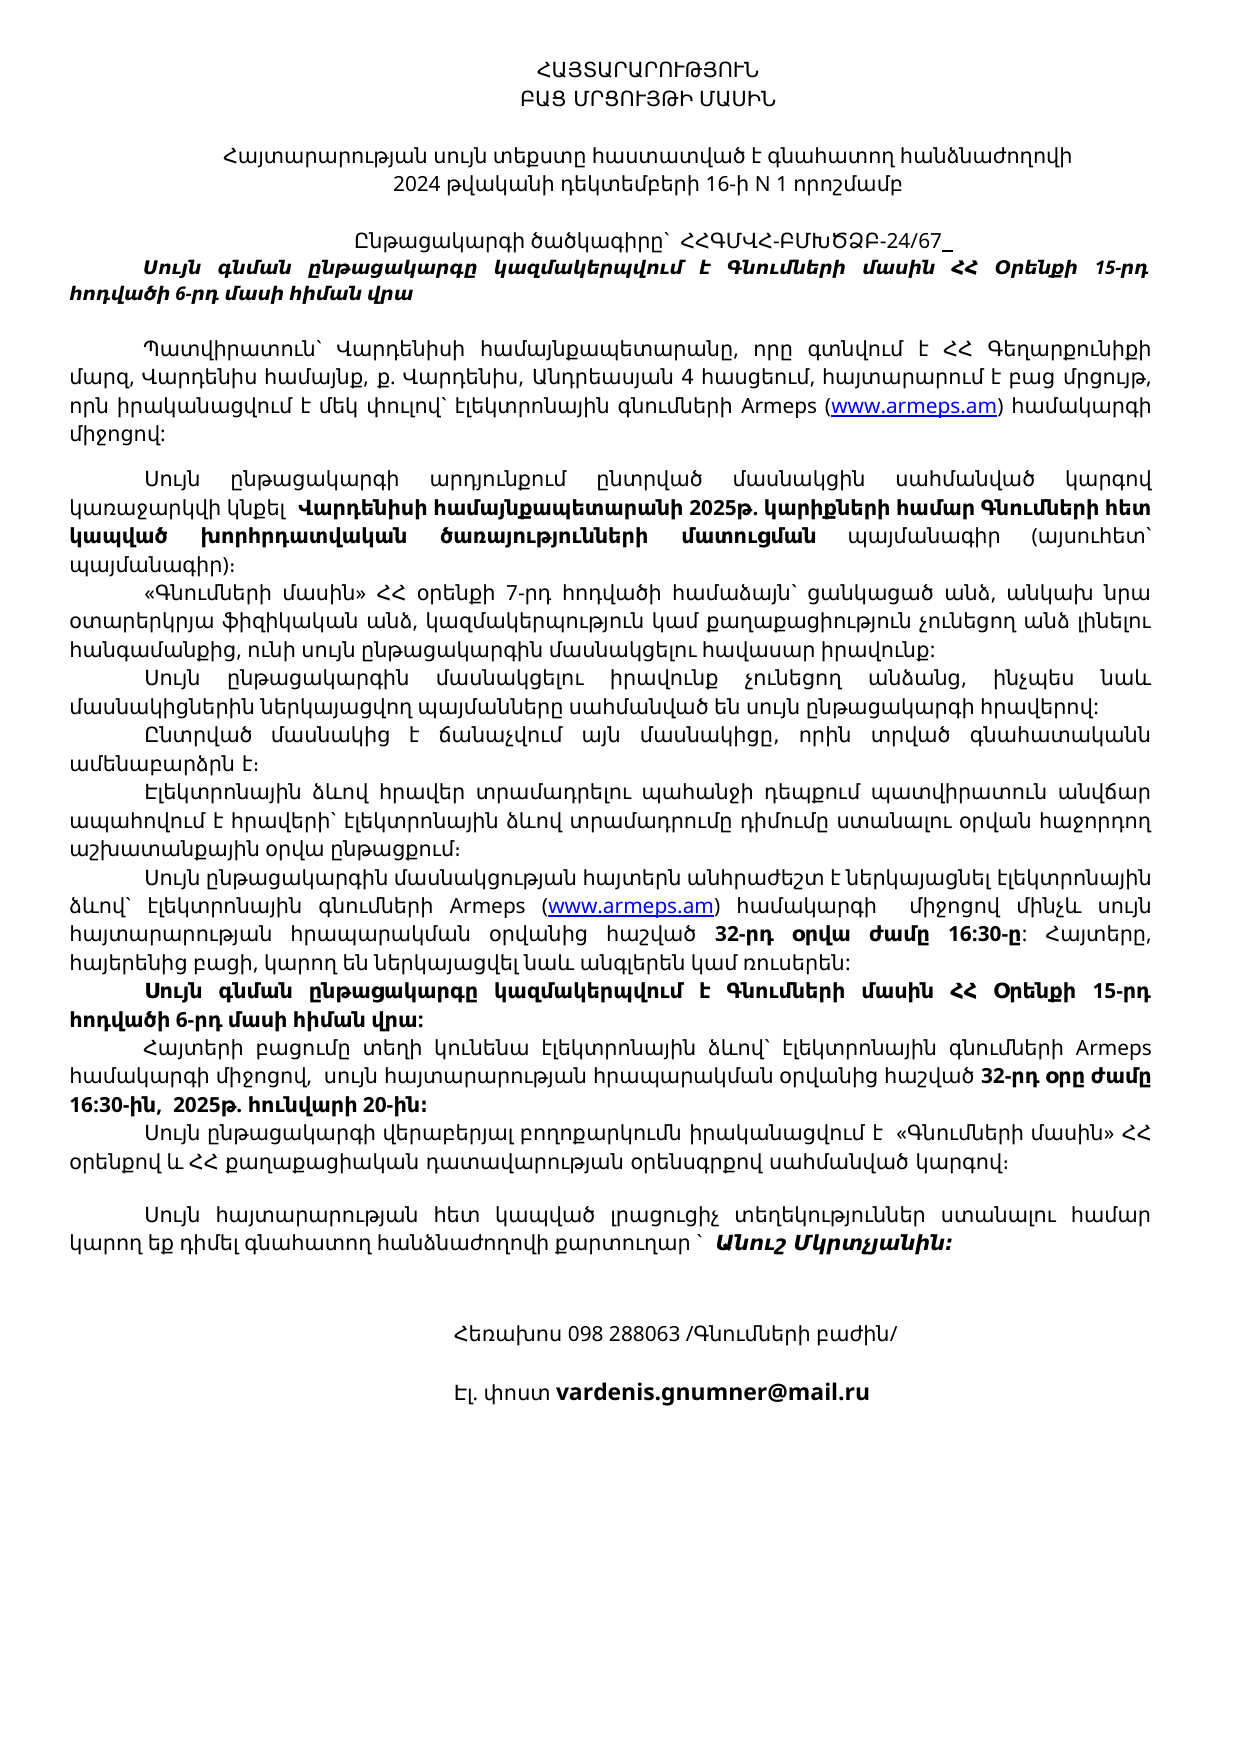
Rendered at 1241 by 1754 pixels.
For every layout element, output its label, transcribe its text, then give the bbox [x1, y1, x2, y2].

text Էլ. փոստ vardenis.gnumner@mail.ru [69, 1376, 1152, 1407]
text Հայտարարության սույն տեքստը հաստատված է գնահատող հանձնաժողովի [69, 141, 1152, 169]
text ԲԱՑ ՄՐՑՈՒՅԹԻ ՄԱՍԻՆ [69, 84, 1152, 112]
text Հայտերի բացումը տեղի կունենա էլեկտրոնային ձևով` էլեկտրոնային գնումների Armeps համակարգի միջոցով, սույն հայտարարության հրապարակման օրվանից հաշված 32-րդ օրը ժամը 16:30-ին, 2025թ. հունվարի 20-ին։ [69, 1033, 1152, 1118]
text Սույն գնման ընթացակարգը կազմակերպվում է Գնումների մասին ՀՀ Օրենքի 15-րդ հոդվածի 6-րդ մասի հիման վրա: [69, 976, 1152, 1033]
text Սույն գնման ընթացակարգը կազմակերպվում է Գնումների մասին ՀՀ Օրենքի 15-րդ հոդվածի 6-րդ մասի հիման վրա [69, 254, 1152, 306]
text «Գնումների մասին» ՀՀ օրենքի 7-րդ հոդվածի համաձայն` ցանկացած անձ, անկախ նրա օտարերկրյա ֆիզիկական անձ, կազմակերպություն կամ քաղաքացիություն չունեցող անձ լինելու հանգամանքից, ունի սույն ընթացակարգին մասնակցելու հավասար իրավունք: [69, 578, 1152, 663]
text Սույն հայտարարության հետ կապված լրացուցիչ տեղեկություններ ստանալու համար կարող եք դիմել գնահատող հանձնաժողովի քարտուղար ` Անուշ Մկրտչյանին: [69, 1200, 1152, 1257]
text Սույն ընթացակարգի վերաբերյալ բողոքարկումն իրականացվում է «Գնումների մասին» ՀՀ օրենքով և ՀՀ քաղաքացիական դատավարության օրենսգրքով սահմանված կարգով։ [69, 1118, 1152, 1175]
text Էլեկտրոնային ձևով հրավեր տրամադրելու պահանջի դեպքում պատվիրատուն անվճար ապահովում է հրավերի` էլեկտրոնային ձևով տրամադրումը դիմումը ստանալու օրվան հաջորդող աշխատանքային օրվա ընթացքում։ [69, 777, 1152, 863]
text ՀԱՅՏԱՐԱՐՈՒԹՅՈՒՆ [69, 56, 1152, 84]
text Ընտրված մասնակից է ճանաչվում այն մասնակիցը, որին տրված գնահատականն ամենաբարձրն է։ [69, 720, 1152, 777]
text Ընթացակարգի ծածկագիրը` ՀՀԳՄՎՀ-ԲՄԽԾՁԲ-24/67 [69, 226, 1152, 254]
text Սույն ընթացակարգին մասնակցության հայտերն անհրաժեշտ է ներկայացնել էլեկտրոնային ձևով` էլեկտրոնային գնումների Armeps (www.armeps.am) համակարգի միջոցով մինչև սույն հայտարարության հրապարակման օրվանից հաշված 32-րդ օրվա ժամը 16:30-ը: Հայտերը, հայերենից բացի, կարող են ներկայացվել նաև անգլերեն կամ ռուսերեն: [69, 863, 1152, 976]
text Սույն ընթացակարգի արդյունքում ընտրված մասնակցին սահմանված կարգով կառաջարկվի կնքել Վարդենիսի համայնքապետարանի 2025թ. կարիքների համար Գնումների հետ կապված խորհրդատվական ծառայությունների մատուցման պայմանագիր (այսուհետ` պայմանագիր)։ [69, 464, 1152, 578]
text Սույն ընթացակարգին մասնակցելու իրավունք չունեցող անձանց, ինչպես նաև մասնակիցներին ներկայացվող պայմանները սահմանված են սույն ընթացակարգի հրավերով: [69, 663, 1152, 720]
text 2024 թվականի դեկտեմբերի 16-ի N 1 որոշմամբ [69, 169, 1152, 198]
text Պատվիրատուն` Վարդենիսի համայնքապետարանը, որը գտնվում է ՀՀ Գեղարքունիքի մարզ, Վարդենիս համայնք, ք. Վարդենիս, Անդրեասյան 4 հասցեում, հայտարարում է բաց մրցույթ, որն իրականացվում է մեկ փուլով` էլեկտրոնային գնումների Armeps (www.armeps.am) համակարգի միջոցով: [69, 334, 1152, 448]
text Հեռախոս 098 288063 /Գնումների բաժին/ [69, 1319, 1152, 1347]
